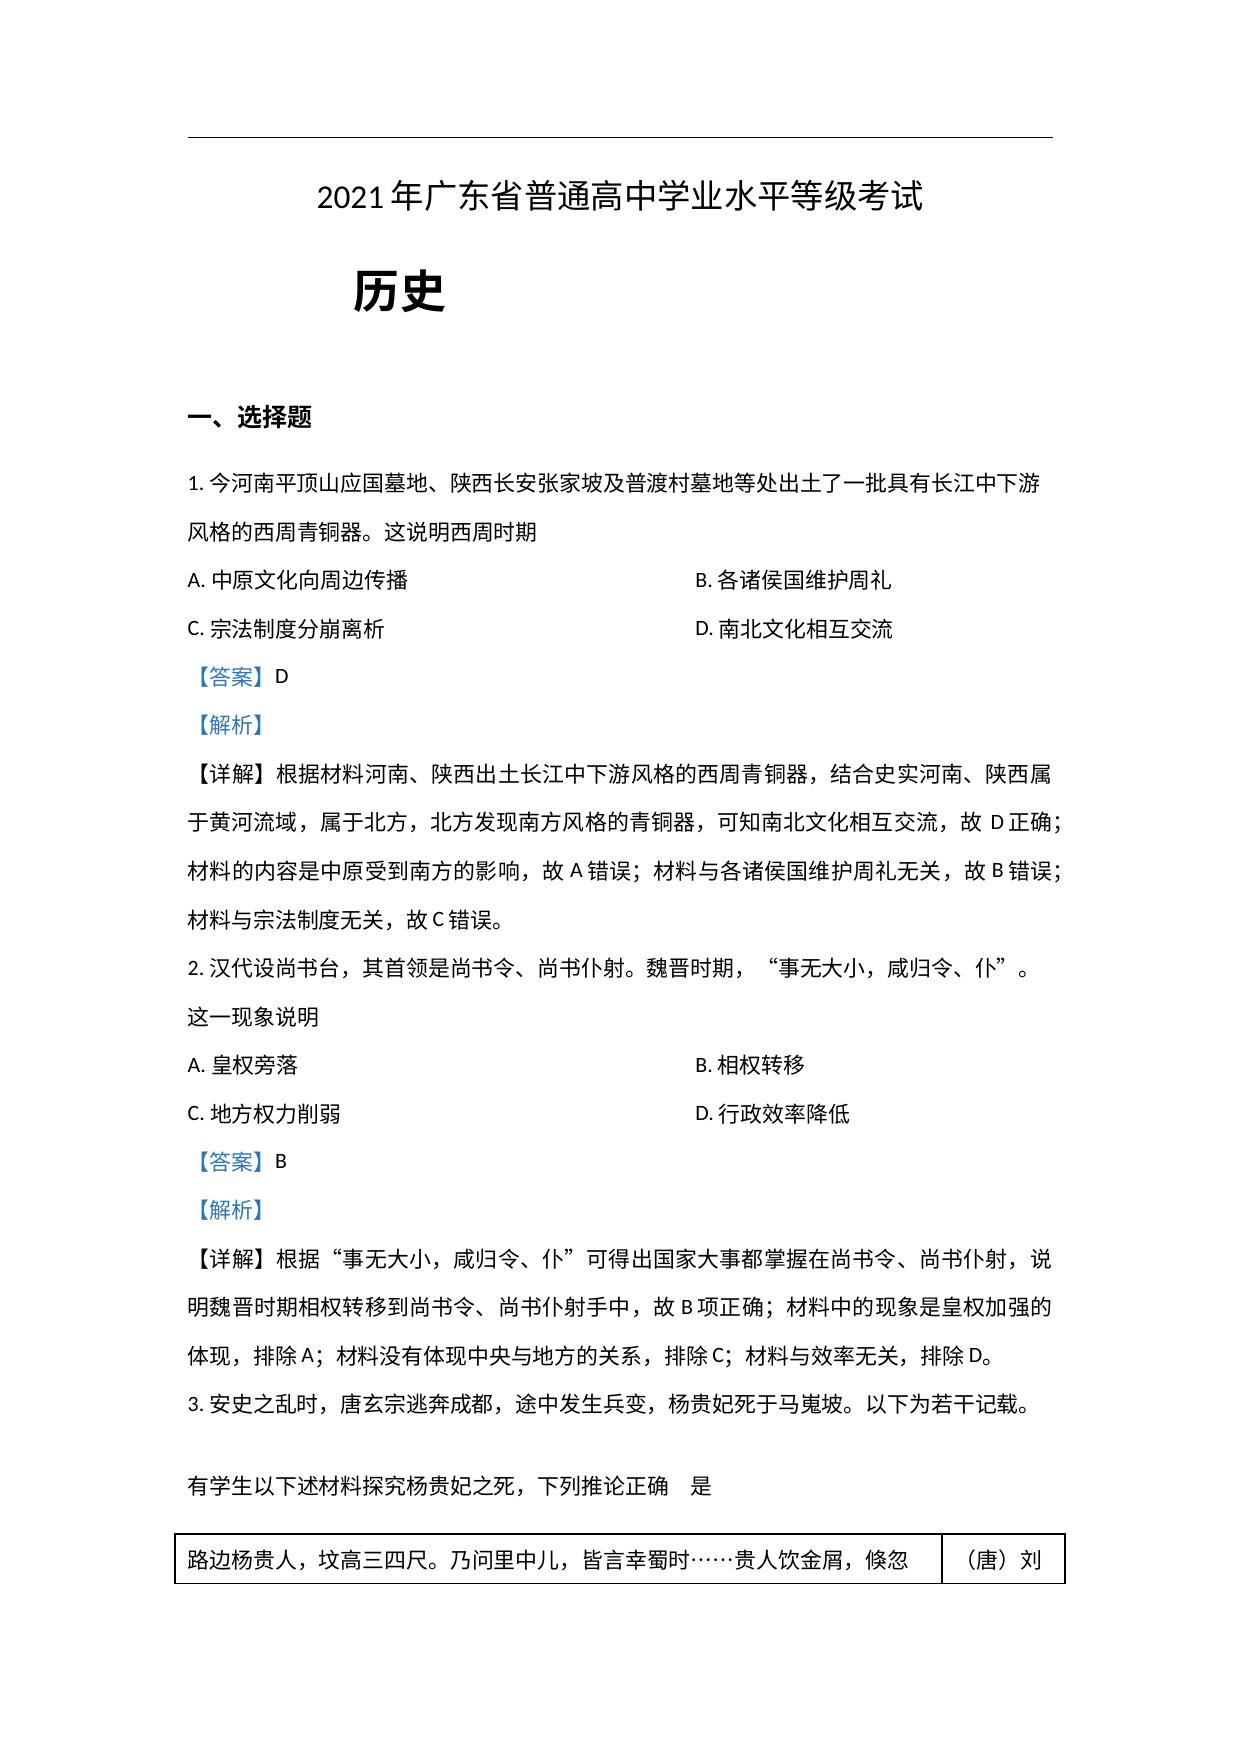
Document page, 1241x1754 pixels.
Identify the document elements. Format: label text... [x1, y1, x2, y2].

text 2021年广东省普通高中学业水平等级考试 [187, 162, 1053, 227]
text A. 皇权旁落 B. 相权转移 [187, 1048, 1053, 1080]
text 【解析】 [187, 1193, 1053, 1225]
text 【详解】根据“事无大小，咸归令、仆”可得出国家大事都掌握在尚书令、尚书仆射，说明魏晋时期相权转移到尚书令、尚书仆射手中，故B项正确；材料中的现象是皇权加强的体现，排除A；材料没有体现中央与地方的关系，排除C；材料与效率无关，排除D。 [187, 1241, 1053, 1371]
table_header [176, 1535, 941, 1582]
text 2. 汉代设尚书台，其首领是尚书令、尚书仆射。魏晋时期，“事无大小，咸归令、仆”。这一现象说明 [187, 951, 1053, 1032]
text C. 宗法制度分崩离析 D. 南北文化相互交流 [187, 611, 1053, 644]
text 一、选择题 [187, 383, 1053, 448]
text 【答案】D [187, 659, 1053, 692]
text A. 中原文化向周边传播 B. 各诸侯国维护周礼 [187, 563, 1053, 595]
text 【解析】 [187, 708, 1053, 740]
text 【详解】根据材料河南、陕西出土长江中下游风格的西周青铜器，结合史实河南、陕西属于黄河流域，属于北方，北方发现南方风格的青铜器，可知南北文化相互交流，故D正确；材料的内容是中原受到南方的影响，故A错误；材料与各诸侯国维护周礼无关，故B错误；材料与宗法制度无关，故C错误。 [187, 756, 1053, 935]
text C. 地方权力削弱 D. 行政效率降低 [187, 1096, 1053, 1129]
table_header （唐）刘禹锡 《马嵬行》 [943, 1535, 1064, 1582]
text 【答案】B [187, 1144, 1053, 1177]
text 历史 [187, 239, 1053, 337]
text 3. 安史之乱时，唐玄宗逃奔成都，途中发生兵变，杨贵妃死于马嵬坡。以下为若干记载。有学生以下述材料探究杨贵妃之死，下列推论正确是 [187, 1387, 1053, 1517]
text 1. 今河南平顶山应国墓地、陕西长安张家坡及普渡村墓地等处出土了一批具有长江中下游风格的西周青铜器。这说明西周时期 [187, 466, 1053, 547]
